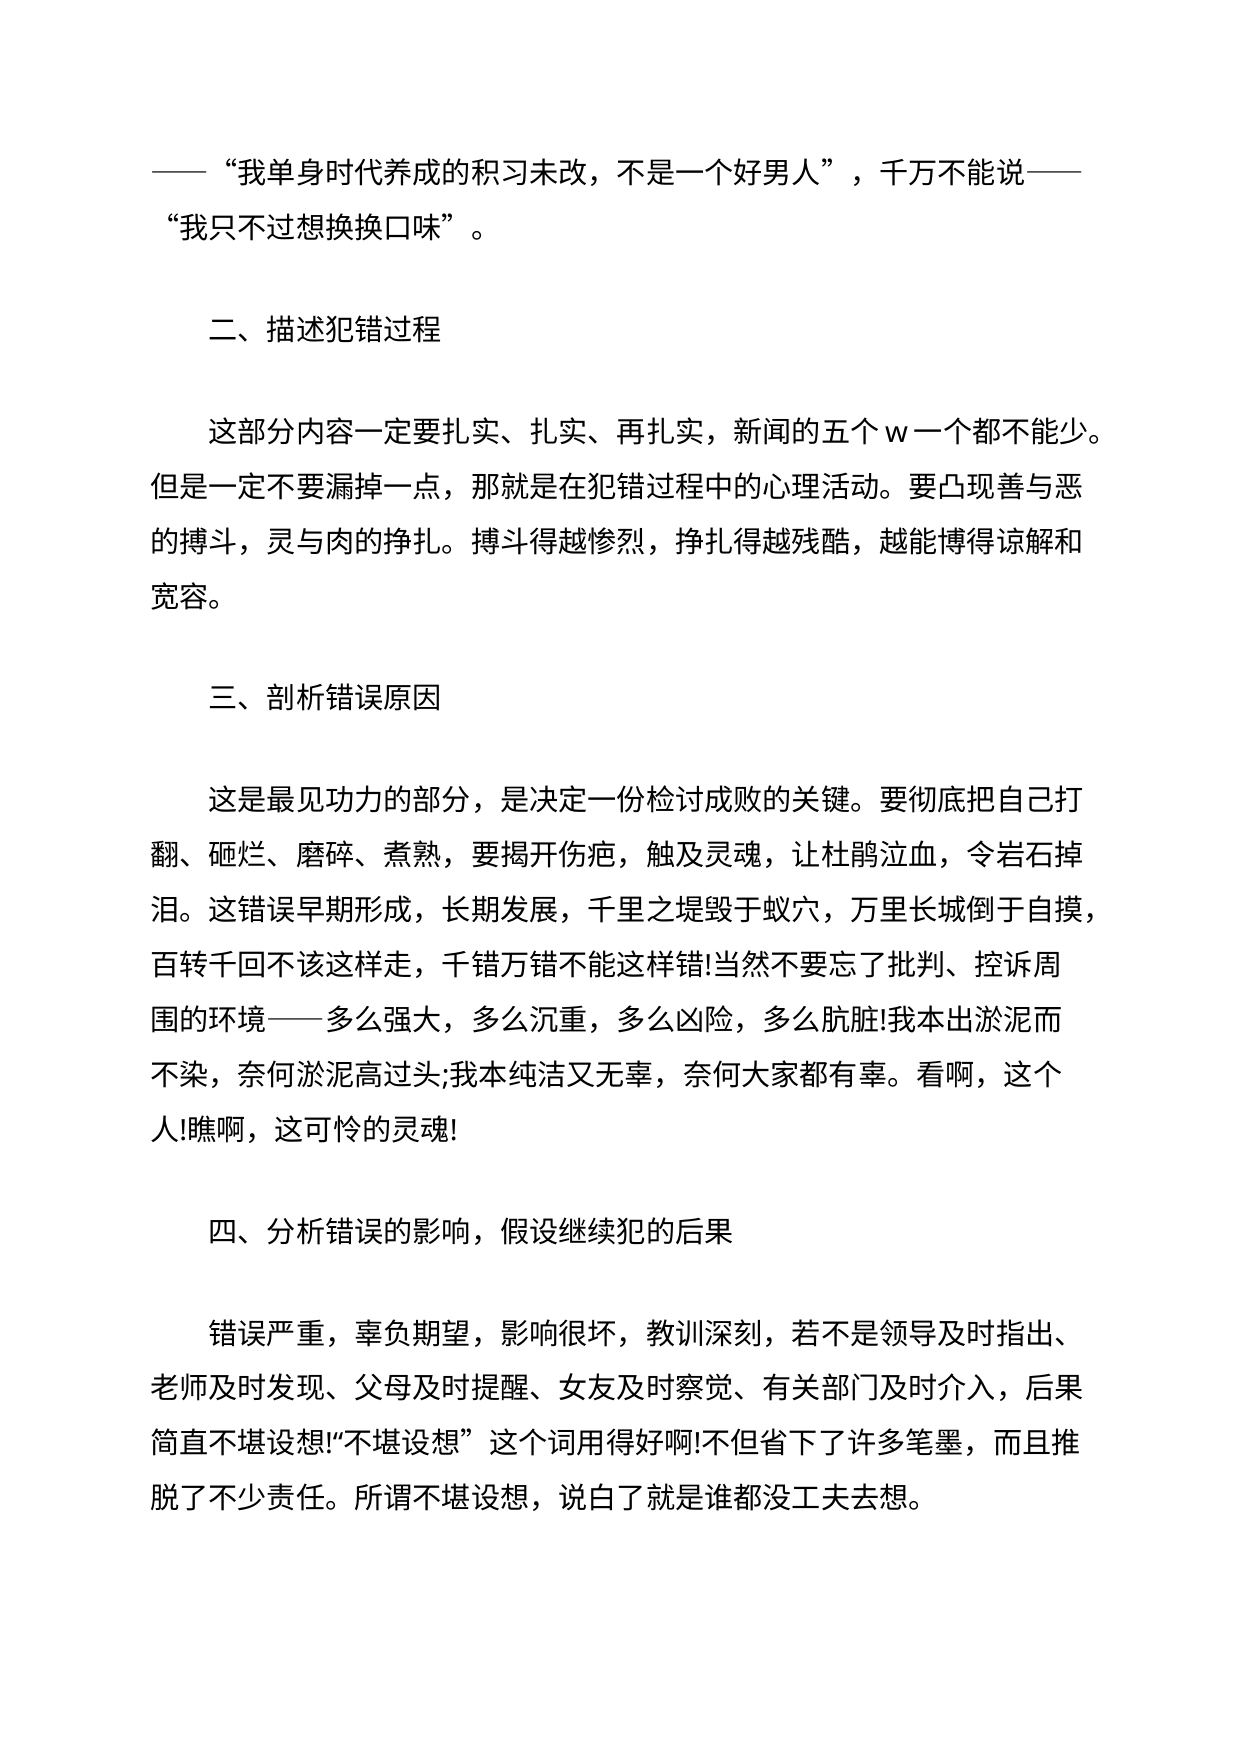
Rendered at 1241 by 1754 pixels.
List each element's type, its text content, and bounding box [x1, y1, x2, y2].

text 这部分内容一定要扎实、扎实、再扎实，新闻的五个w一个都不能少。但是一定不要漏掉一点，那就是在犯错过程中的心理活动。要凸现善与恶的搏斗，灵与肉的挣扎。搏斗得越惨烈，挣扎得越残酷，越能博得谅解和宽容。 [150, 408, 1090, 616]
text 错误严重，辜负期望，影响很坏，教训深刻，若不是领导及时指出、老师及时发现、父母及时提醒、女友及时察觉、有关部门及时介入，后果简直不堪设想!“不堪设想”这个词用得好啊!不但省下了许多笔墨，而且推脱了不少责任。所谓不堪设想，说白了就是谁都没工夫去想。 [150, 1310, 1090, 1517]
text 三、剖析错误原因 [150, 675, 1090, 717]
text 这是最见功力的部分，是决定一份检讨成败的关键。要彻底把自己打翻、砸烂、磨碎、煮熟，要揭开伤疤，触及灵魂，让杜鹃泣血，令岩石掉泪。这错误早期形成，长期发展，千里之堤毁于蚁穴，万里长城倒于自摸，百转千回不该这样走，千错万错不能这样错!当然不要忘了批判、控诉周围的环境——多么强大，多么沉重，多么凶险，多么肮脏!我本出淤泥而不染，奈何淤泥高过头;我本纯洁又无辜，奈何大家都有辜。看啊，这个人!瞧啊，这可怜的灵魂! [150, 777, 1090, 1149]
text 二、描述犯错过程 [150, 307, 1090, 349]
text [150, 150, 1090, 247]
text 四、分析错误的影响，假设继续犯的后果 [150, 1208, 1090, 1251]
